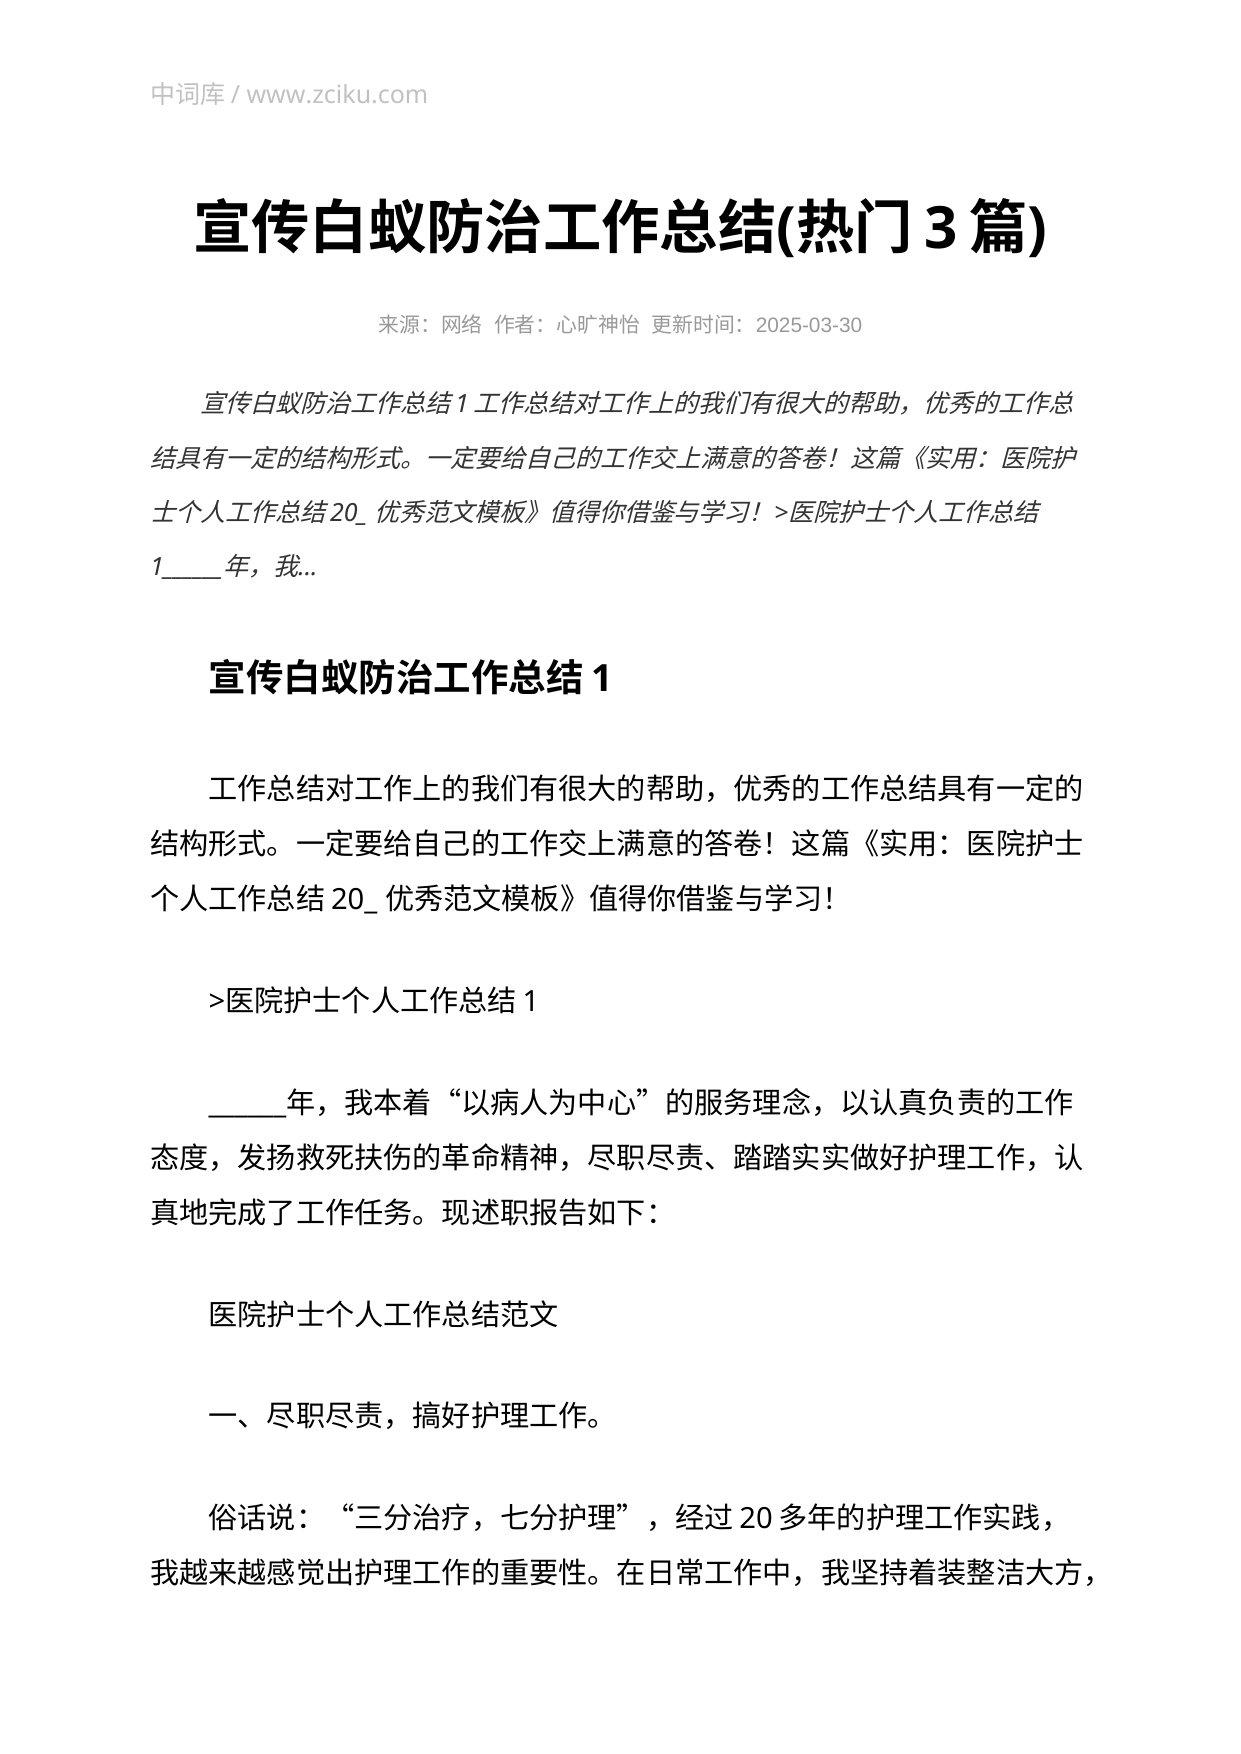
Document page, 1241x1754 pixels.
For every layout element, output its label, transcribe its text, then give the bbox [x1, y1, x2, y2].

text >医院护士个人工作总结1 [150, 977, 1090, 1020]
text 宣传白蚁防治工作总结1工作总结对工作上的我们有很大的帮助，优秀的工作总结具有一定的结构形式。一定要给自己的工作交上满意的答卷！这篇《实用：医院护士个人工作总结20_ 优秀范文模板》值得你借鉴与学习！>医院护士个人工作总结1______年，我... [150, 384, 1090, 583]
text 一、尽职尽责，搞好护理工作。 [150, 1393, 1090, 1435]
text 宣传白蚁防治工作总结1 [150, 648, 1090, 703]
text 工作总结对工作上的我们有很大的帮助，优秀的工作总结具有一定的结构形式。一定要给自己的工作交上满意的答卷！这篇《实用：医院护士个人工作总结20_ 优秀范文模板》值得你借鉴与学习！ [150, 766, 1090, 918]
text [150, 1495, 1090, 1592]
subtitle 宣传白蚁防治工作总结(热门3篇) [150, 181, 1090, 266]
text 医院护士个人工作总结范文 [150, 1291, 1090, 1333]
text ______年，我本着“以病人为中心”的服务理念，以认真负责的工作态度，发扬救死扶伤的革命精神，尽职尽责、踏踏实实做好护理工作，认真地完成了工作任务。现述职报告如下： [150, 1079, 1090, 1232]
text 来源：网络 作者：心旷神怡 更新时间：2025-03-30 [150, 313, 1090, 337]
